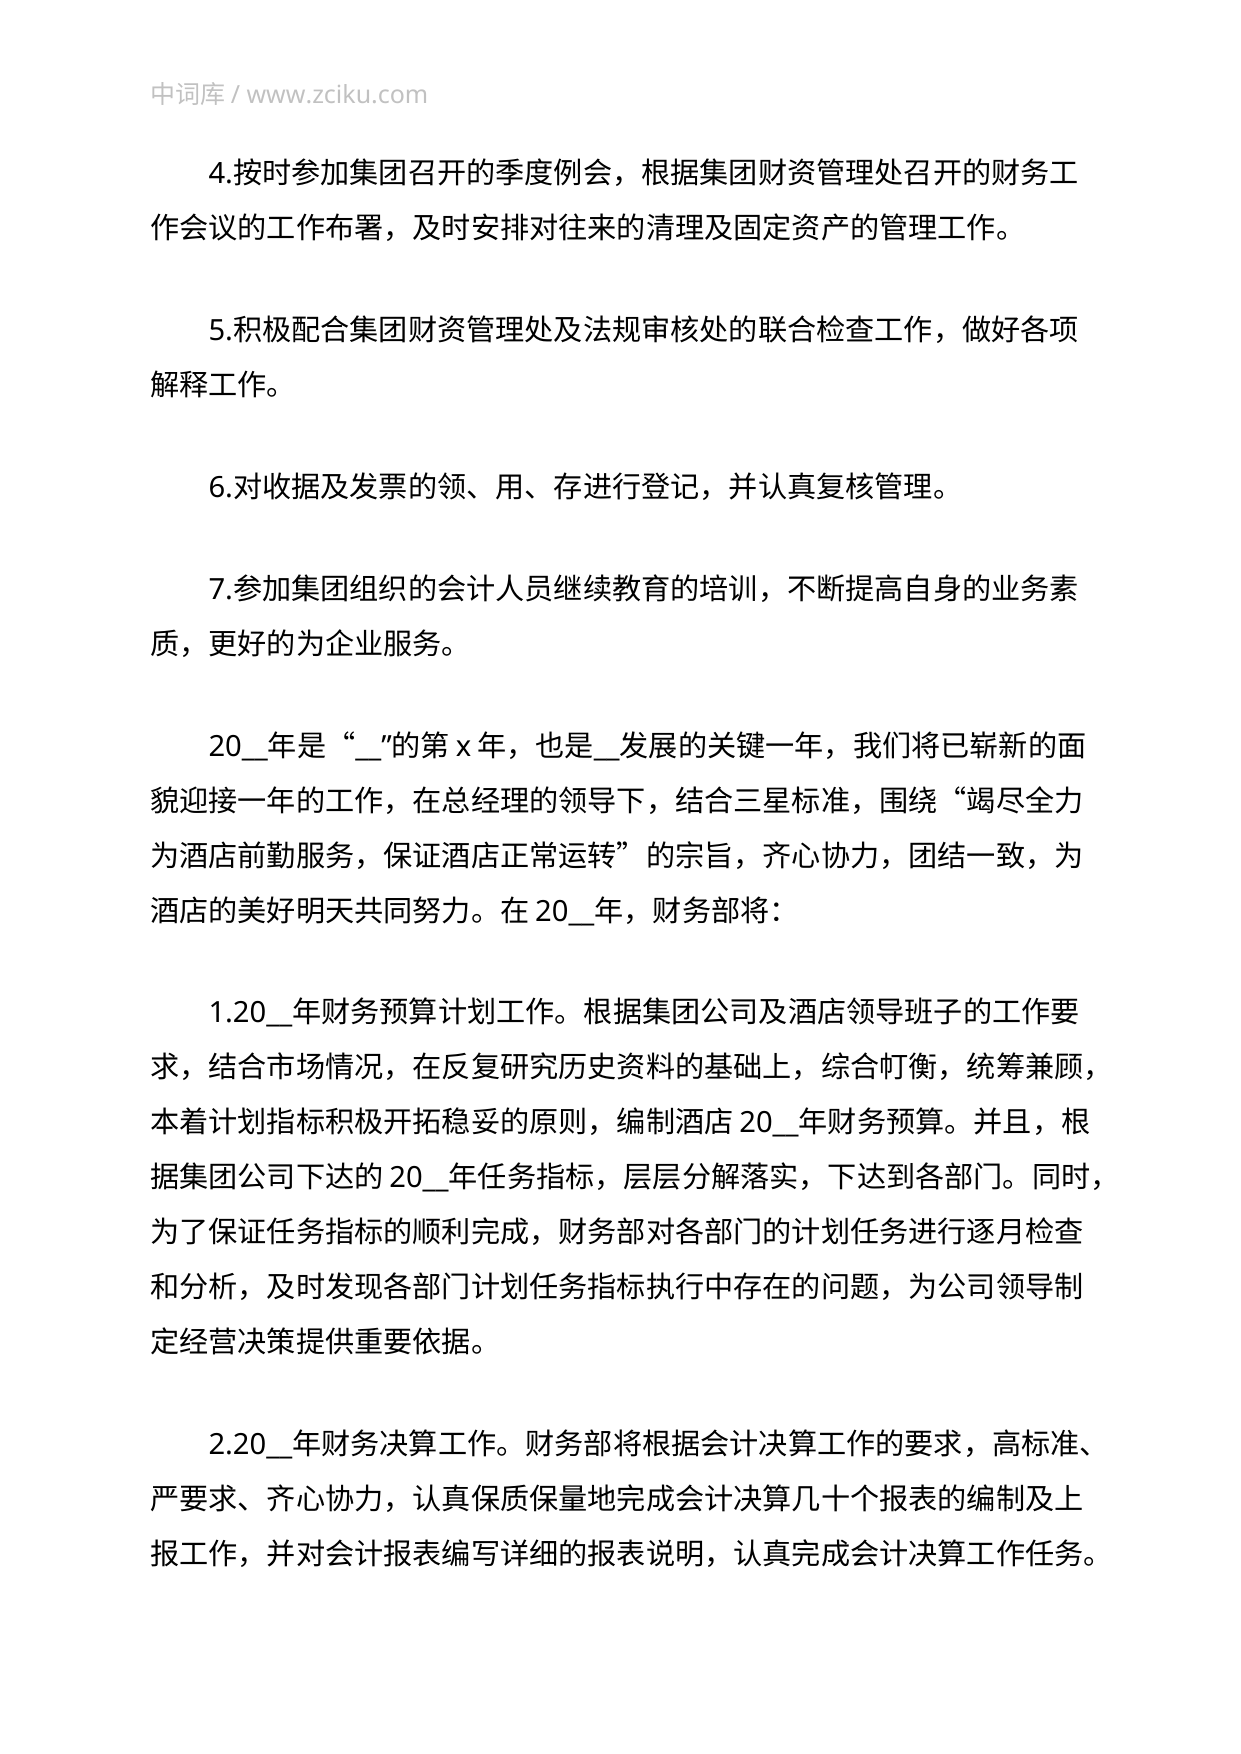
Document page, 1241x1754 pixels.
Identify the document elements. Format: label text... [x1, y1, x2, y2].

text 7.参加集团组织的会计人员继续教育的培训，不断提高自身的业务素质，更好的为企业服务。 [150, 566, 1090, 663]
text 2.20__年财务决算工作。财务部将根据会计决算工作的要求，高标准、严要求、齐心协力，认真保质保量地完成会计决算几十个报表的编制及上报工作，并对会计报表编写详细的报表说明，认真完成会计决算工作任务。 [150, 1421, 1090, 1573]
text 20__年是“__”的第x年，也是__发展的关键一年，我们将已崭新的面貌迎接一年的工作，在总经理的领导下，结合三星标准，围绕“竭尽全力为酒店前勤服务，保证酒店正常运转”的宗旨，齐心协力，团结一致，为酒店的美好明天共同努力。在20__年，财务部将： [150, 722, 1090, 929]
text 1.20__年财务预算计划工作。根据集团公司及酒店领导班子的工作要求，结合市场情况，在反复研究历史资料的基础上，综合帄衡，统筹兼顾，本着计划指标积极开拓稳妥的原则，编制酒店20__年财务预算。并且，根据集团公司下达的20__年任务指标，层层分解落实，下达到各部门。同时，为了保证任务指标的顺利完成，财务部对各部门的计划任务进行逐月检查和分析，及时发现各部门计划任务指标执行中存在的问题，为公司领导制定经营决策提供重要依据。 [150, 989, 1090, 1361]
text 6.对收据及发票的领、用、存进行登记，并认真复核管理。 [150, 463, 1090, 506]
text 4.按时参加集团召开的季度例会，根据集团财资管理处召开的财务工作会议的工作布署，及时安排对往来的清理及固定资产的管理工作。 [150, 150, 1090, 247]
text 5.积极配合集团财资管理处及法规审核处的联合检查工作，做好各项解释工作。 [150, 307, 1090, 404]
